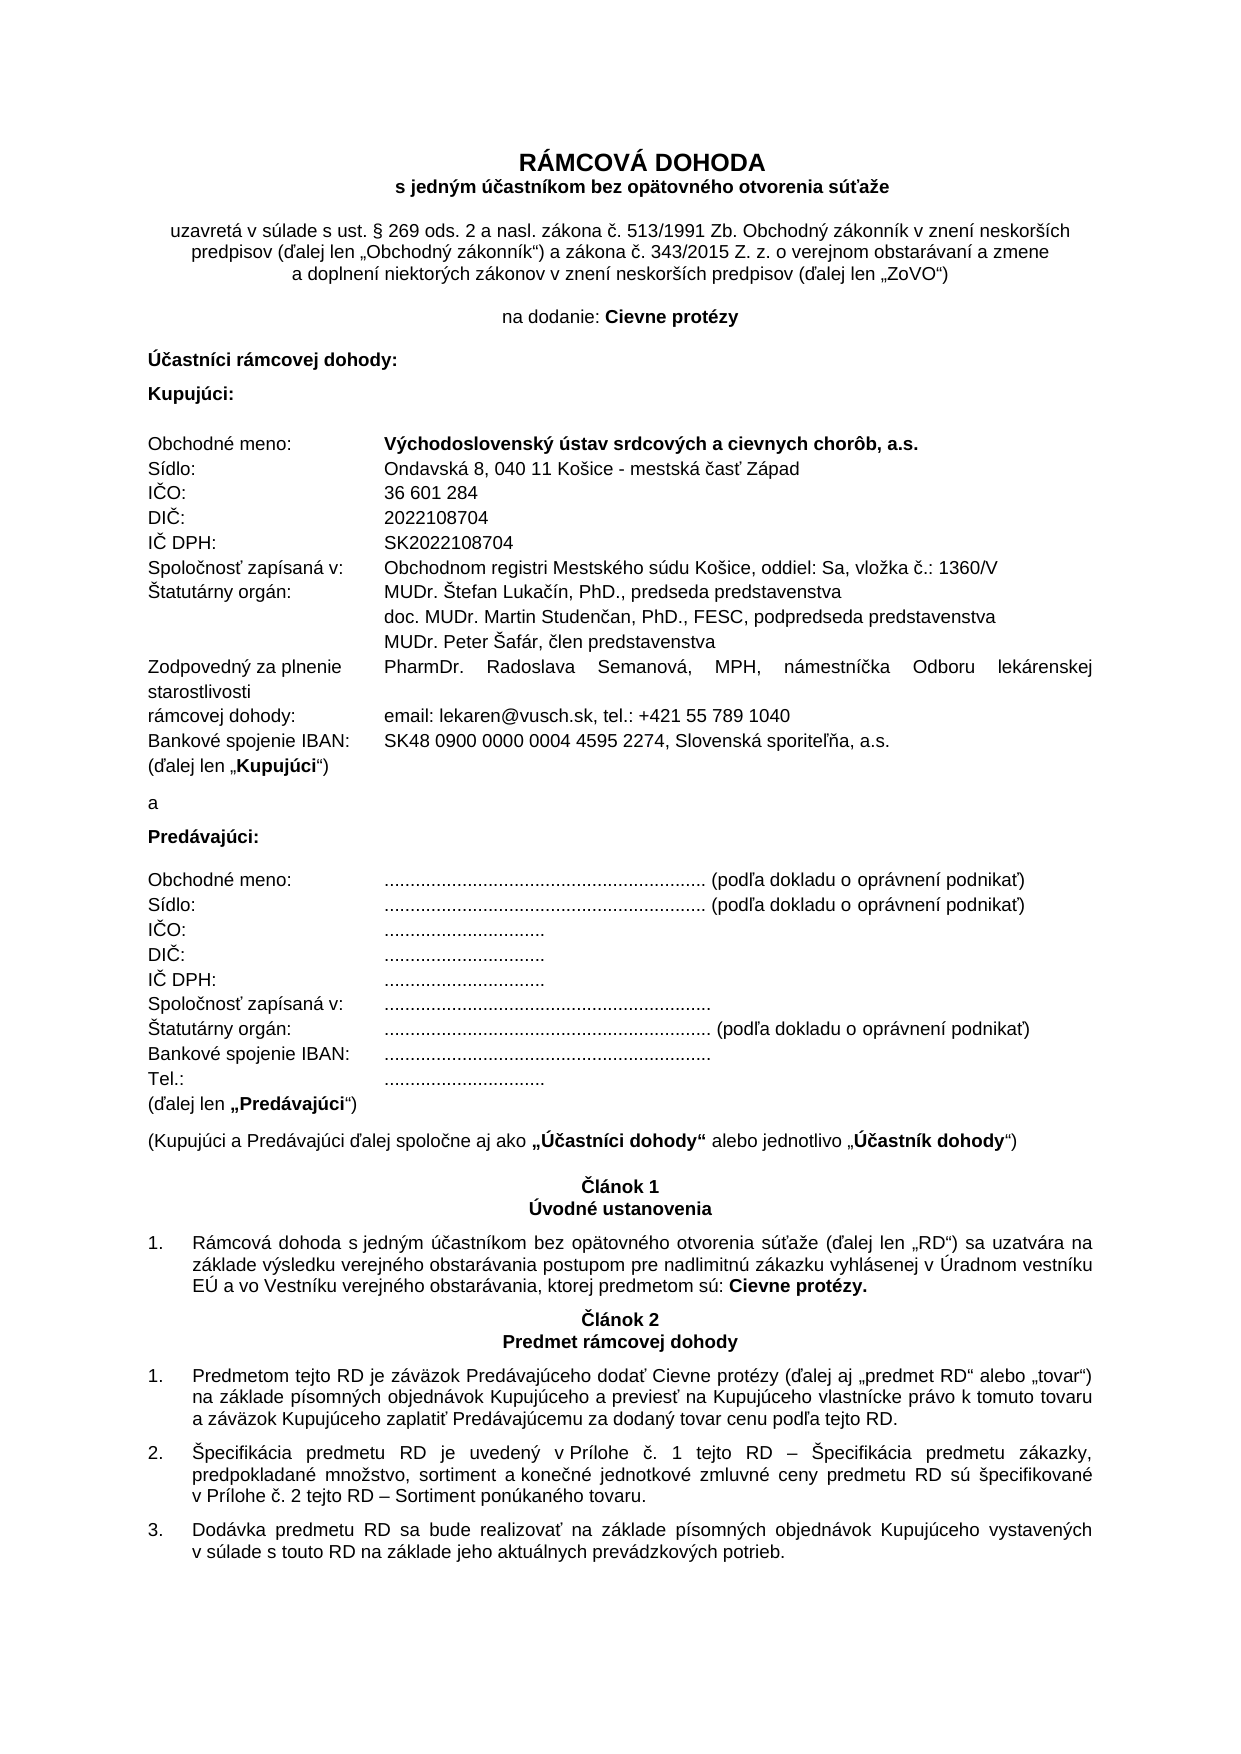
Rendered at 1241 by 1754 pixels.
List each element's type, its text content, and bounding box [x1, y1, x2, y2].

text (ďalej len „Kupujúci“) [148, 755, 1093, 776]
text IČO: 36 601 284 [148, 482, 1093, 504]
list Dodávka predmetu RD sa bude realizovať na základe písomných objednávok Kupujúceho vystavených v súlade s touto RD na základe jeho aktuálnych prevádzkových potrieb. [148, 1519, 1093, 1562]
text na dodanie: Cievne protézy [148, 306, 1093, 327]
list Predmetom tejto RD je záväzok Predávajúceho dodať Cievne protézy (ďalej aj „predmet RD“ alebo „tovar“) na základe písomných objednávok Kupujúceho a previesť na Kupujúceho vlastnícke právo k tomuto tovaru a záväzok Kupujúceho zaplatiť Predávajúcemu za dodaný tovar cenu podľa tejto RD. [148, 1365, 1093, 1429]
list Článok 2 [148, 1309, 1093, 1331]
text Článok 1 [148, 1176, 1093, 1198]
text Štatutárny orgán: ............................................................... (podľa dokladu o oprávnení podnikať) [148, 1018, 1093, 1039]
text Štatutárny orgán: MUDr. Štefan Lukačín, PhD., predseda predstavenstva [148, 581, 1093, 603]
text (ďalej len „Predávajúci“) [148, 1092, 1093, 1114]
text IČO: ............................... [148, 919, 1093, 940]
text (Kupujúci a Predávajúci ďalej spoločne aj ako „Účastníci dohody“ alebo jednotlivo „Účastník dohody“) [148, 1130, 1093, 1151]
text MUDr. Peter Šafár, člen predstavenstva [148, 631, 1093, 652]
text doc. MUDr. Martin Studenčan, PhD., FESC, podpredseda predstavenstva [148, 606, 1093, 628]
text Sídlo: Ondavská 8, 040 11 Košice - mestská časť Západ [148, 457, 1093, 479]
text Spoločnosť zapísaná v: Obchodnom registri Mestského súdu Košice, oddiel: Sa, vložka č.: 1360/V [148, 556, 1093, 578]
text Spoločnosť zapísaná v: ............................................................... [148, 993, 1093, 1015]
text Sídlo: .............................................................. (podľa dokladu o oprávnení podnikať) [148, 894, 1093, 916]
list Rámcová dohoda s jedným účastníkom bez opätovného otvorenia súťaže (ďalej len „RD“) sa uzatvára na základe výsledku verejného obstarávania postupom pre nadlimitnú zákazku vyhlásenej v Úradnom vestníku EÚ a vo Vestníku verejného obstarávania, ktorej predmetom sú: Cievne protézy. [148, 1232, 1093, 1297]
text s jedným účastníkom bez opätovného otvorenia súťaže [192, 176, 1093, 198]
text Kupujúci: [148, 383, 1093, 404]
text DIČ: ............................... [148, 944, 1093, 965]
text DIČ: 2022108704 [148, 507, 1093, 528]
text Zodpovedný za plnenie PharmDr. Radoslava Semanová, MPH, námestníčka Odboru lekárenskej starostlivosti [148, 656, 1093, 702]
text Účastníci rámcovej dohody: [148, 349, 1093, 370]
text RÁMCOVÁ DOHODA [192, 148, 1093, 176]
text Obchodné meno: .............................................................. (podľa dokladu o oprávnení podnikať) [148, 869, 1093, 891]
text Bankové spojenie IBAN: ............................................................... [148, 1043, 1093, 1064]
text uzavretá v súlade s ust. § 269 ods. 2 a nasl. zákona č. 513/1991 Zb. Obchodný zákonník v znení neskorších predpisov (ďalej len „Obchodný zákonník“) a zákona č. 343/2015 Z. z. o verejnom obstarávaní a zmene a doplnení niektorých zákonov v znení neskorších predpisov (ďalej len „ZoVO“) [148, 219, 1093, 284]
text rámcovej dohody: email: lekaren@vusch.sk, tel.: +421 55 789 1040 [148, 705, 1093, 727]
text Predávajúci: [148, 826, 1093, 848]
text Tel.: ............................... [148, 1068, 1093, 1089]
list Špecifikácia predmetu RD je uvedený v Prílohe č. 1 tejto RD – Špecifikácia predmetu zákazky, predpokladané množstvo, sortiment a konečné jednotkové zmluvné ceny predmetu RD sú špecifikované v Prílohe č. 2 tejto RD – Sortiment ponúkaného tovaru. [148, 1442, 1093, 1507]
text Predmet rámcovej dohody [148, 1331, 1093, 1352]
text Obchodné meno: Východoslovenský ústav srdcových a cievnych chorôb, a.s. [148, 432, 1093, 454]
text Bankové spojenie IBAN: SK48 0900 0000 0004 4595 2274, Slovenská sporiteľňa, a.s. [148, 730, 1093, 752]
text IČ DPH: ............................... [148, 968, 1093, 990]
text IČ DPH: SK2022108704 [148, 532, 1093, 553]
text Úvodné ustanovenia [148, 1198, 1093, 1219]
text a [148, 792, 1093, 814]
